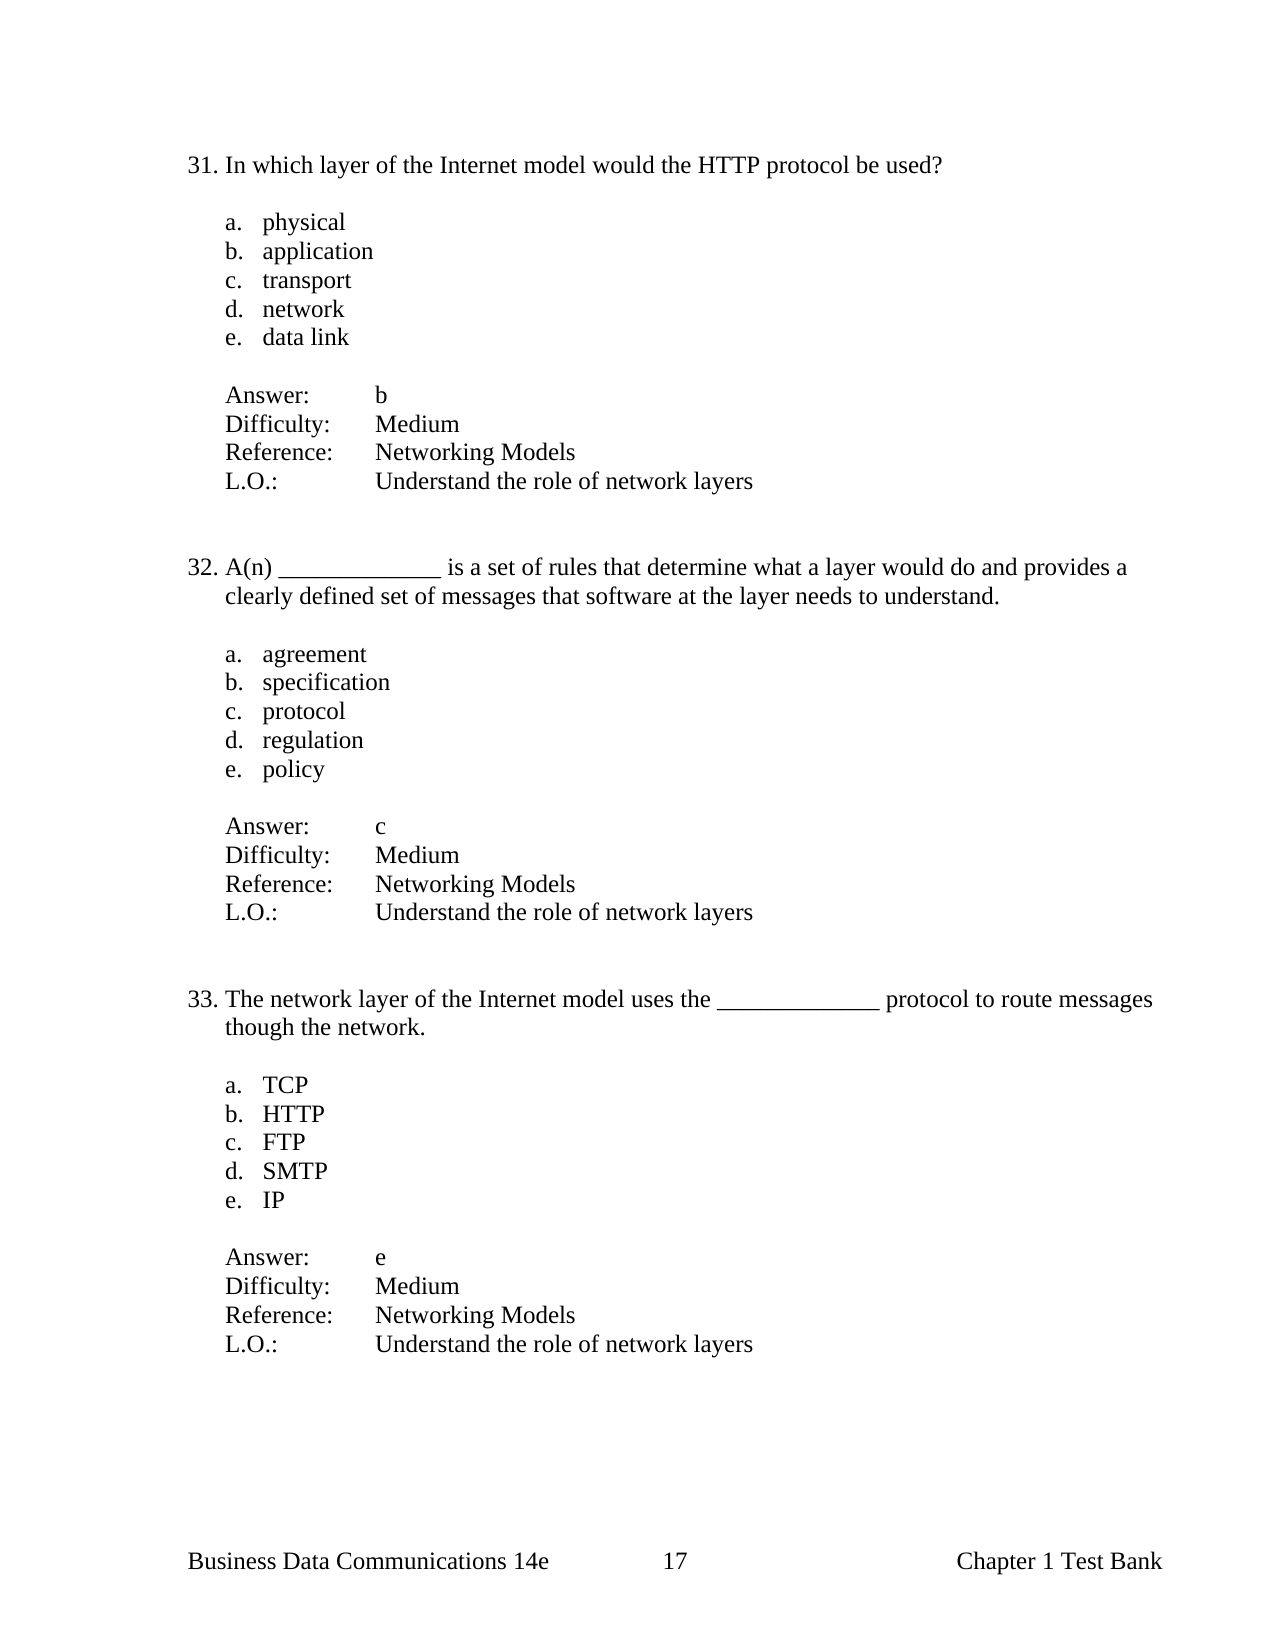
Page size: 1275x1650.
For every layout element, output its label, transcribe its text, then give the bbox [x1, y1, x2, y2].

text d. network [225, 294, 1162, 322]
text b. HTTP [225, 1099, 1162, 1127]
text e. data link [225, 322, 1162, 351]
list In which layer of the Internet model would the HTTP protocol be used? [187, 150, 1162, 179]
text Answer: c [225, 811, 1162, 840]
text d. SMTP [225, 1156, 1162, 1185]
text b. application [225, 236, 1162, 265]
text L.O.: Understand the role of network layers [225, 897, 1162, 926]
text Difficulty: Medium [225, 409, 1162, 437]
text Reference: Networking Models [225, 437, 1162, 466]
text Answer: e [225, 1242, 1162, 1271]
text a. TCP [225, 1070, 1162, 1099]
text Reference: Networking Models [225, 869, 1162, 897]
text d. regulation [225, 725, 1162, 754]
text e. policy [225, 754, 1162, 782]
text c. FTP [225, 1127, 1162, 1156]
text a. physical [225, 207, 1162, 236]
text b. specification [225, 667, 1162, 696]
text Difficulty: Medium [225, 1271, 1162, 1300]
text c. protocol [225, 696, 1162, 725]
text L.O.: Understand the role of network layers [225, 1329, 1162, 1357]
text e. IP [225, 1185, 1162, 1214]
text Reference: Networking Models [225, 1300, 1162, 1329]
text c. transport [225, 265, 1162, 294]
text Answer: b [225, 380, 1162, 409]
text Difficulty: Medium [225, 840, 1162, 869]
list The network layer of the Internet model uses the _____________ protocol to route messages though the network. [187, 984, 1162, 1041]
text L.O.: Understand the role of network layers [225, 466, 1162, 495]
list A(n) _____________ is a set of rules that determine what a layer would do and provides a clearly defined set of messages that software at the layer needs to understand. [187, 552, 1162, 610]
text a. agreement [225, 639, 1162, 667]
